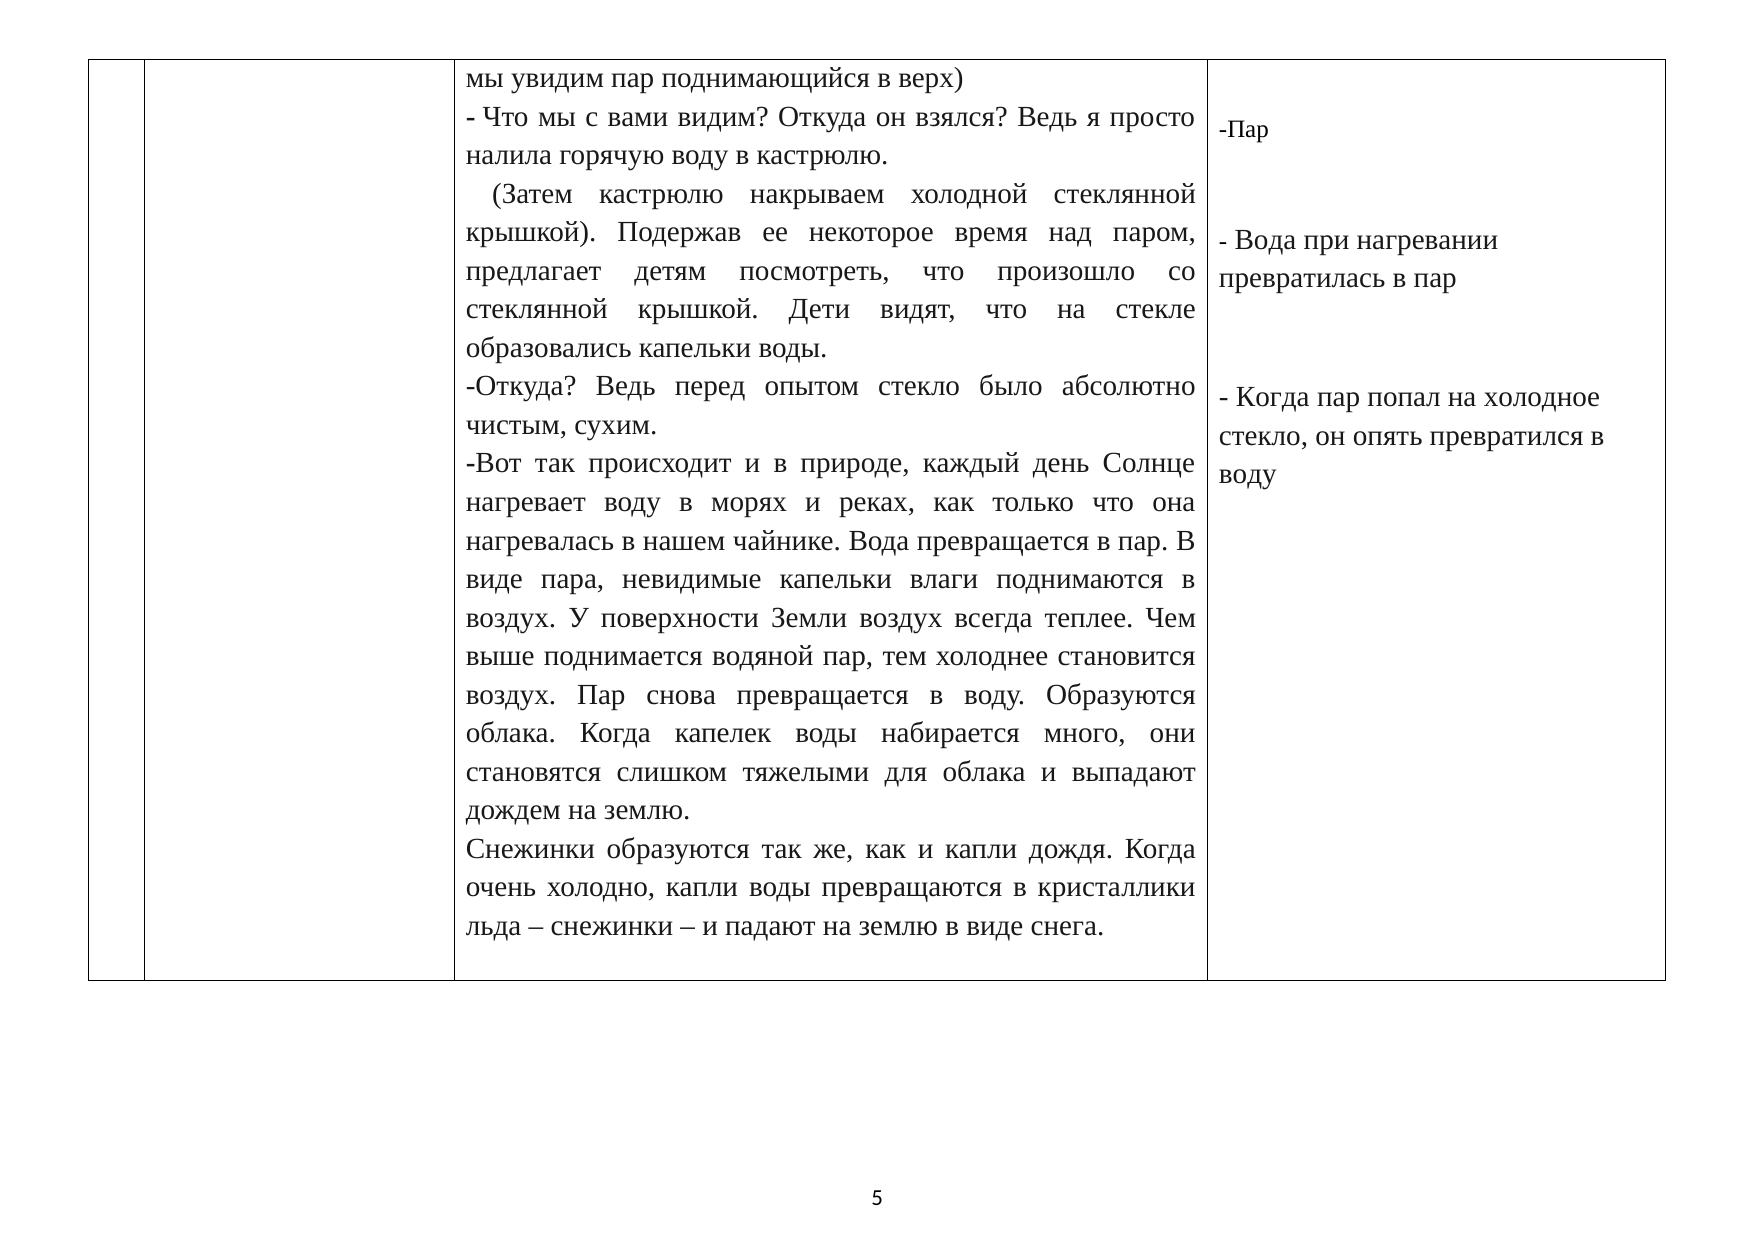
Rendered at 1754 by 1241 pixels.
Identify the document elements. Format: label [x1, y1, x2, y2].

table_cell [145, 60, 454, 980]
table_cell [455, 60, 1207, 980]
table_cell [1208, 60, 1665, 980]
